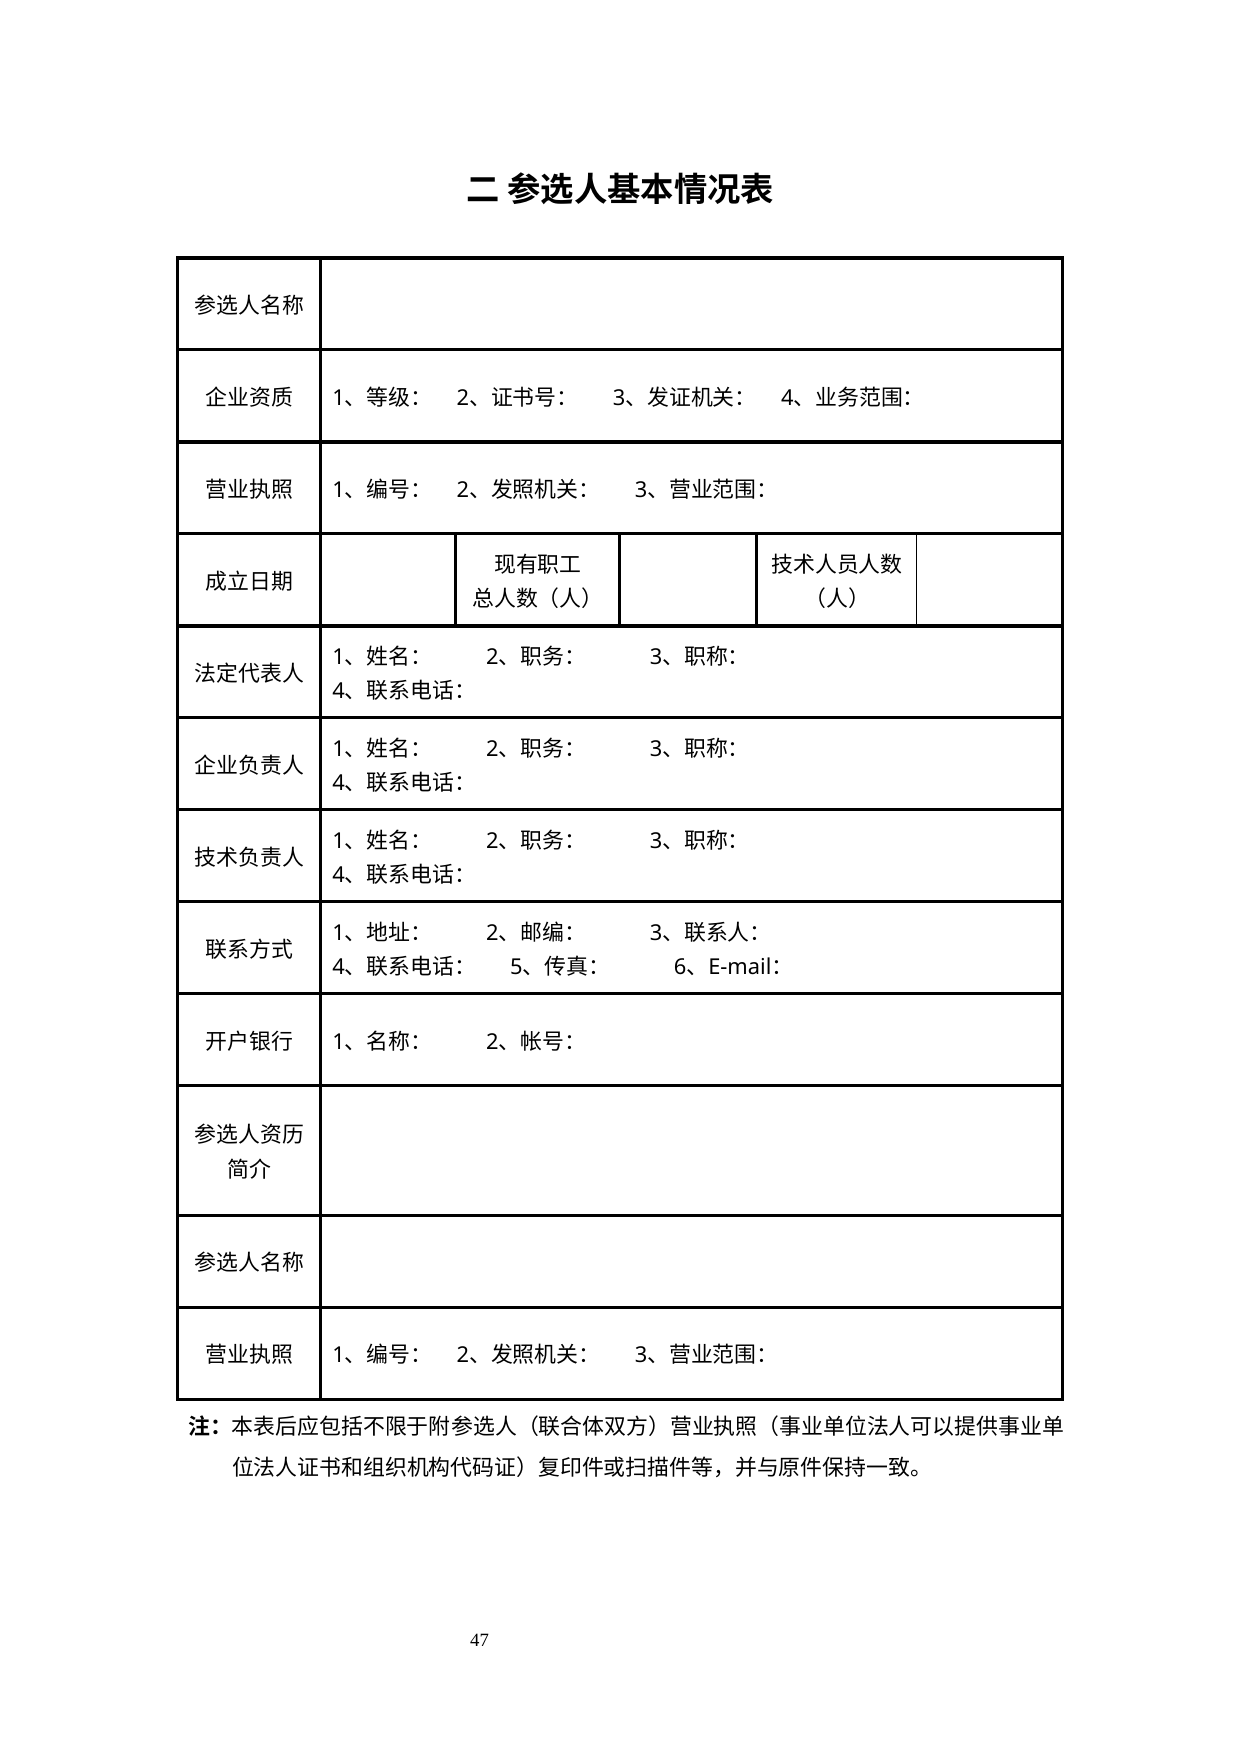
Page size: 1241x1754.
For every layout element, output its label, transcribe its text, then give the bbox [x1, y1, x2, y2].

table_cell 现有职工 总人数（人） [457, 535, 618, 624]
table_cell 1、姓名： 2、职务： 3、职称： 4、联系电话： [322, 628, 1061, 716]
table_cell 1、姓名： 2、职务： 3、职称： 4、联系电话： [322, 719, 1061, 808]
table_cell 1、姓名： 2、职务： 3、职称： 4、联系电话： [322, 811, 1061, 900]
table_cell 1、编号： 2、发照机关： 3、营业范围： [322, 444, 1061, 532]
table_cell 1、名称： 2、帐号： [322, 995, 1061, 1084]
table_cell 参选人资历 简介 [179, 1087, 319, 1214]
table_cell 开户银行 [179, 995, 319, 1084]
table_cell 营业执照 [179, 1309, 319, 1398]
table_cell [322, 535, 454, 624]
table_cell 1、地址： 2、邮编： 3、联系人： 4、联系电话： 5、传真： 6、E-mail： [322, 903, 1061, 992]
table_cell 1、编号： 2、发照机关： 3、营业范围： [322, 1309, 1061, 1398]
table_cell [322, 1217, 1061, 1306]
table_cell 联系方式 [179, 903, 319, 992]
table_cell 企业资质 [179, 351, 319, 440]
table_cell 参选人名称 [179, 1217, 319, 1306]
table_cell 企业负责人 [179, 719, 319, 808]
table_cell 1、等级： 2、证书号： 3、发证机关： 4、业务范围： [322, 351, 1061, 440]
table_cell [621, 535, 755, 624]
table_cell 成立日期 [179, 535, 319, 624]
table_header [322, 260, 1061, 348]
table_cell 技术负责人 [179, 811, 319, 900]
subtitle 二 参选人基本情况表 [188, 153, 1052, 222]
table_cell [917, 535, 1061, 624]
table_cell 技术人员人数 （人） [758, 535, 916, 624]
table_cell [322, 1087, 1061, 1214]
table_cell 营业执照 [179, 444, 319, 532]
table_header 参选人名称 [179, 260, 319, 348]
table_cell 法定代表人 [179, 628, 319, 716]
text 注：本表后应包括不限于附参选人（联合体双方）营业执照（事业单位法人可以提供事业单位法人证书和组织机构代码证）复印件或扫描件等，并与原件保持一致。 [188, 1401, 1065, 1484]
